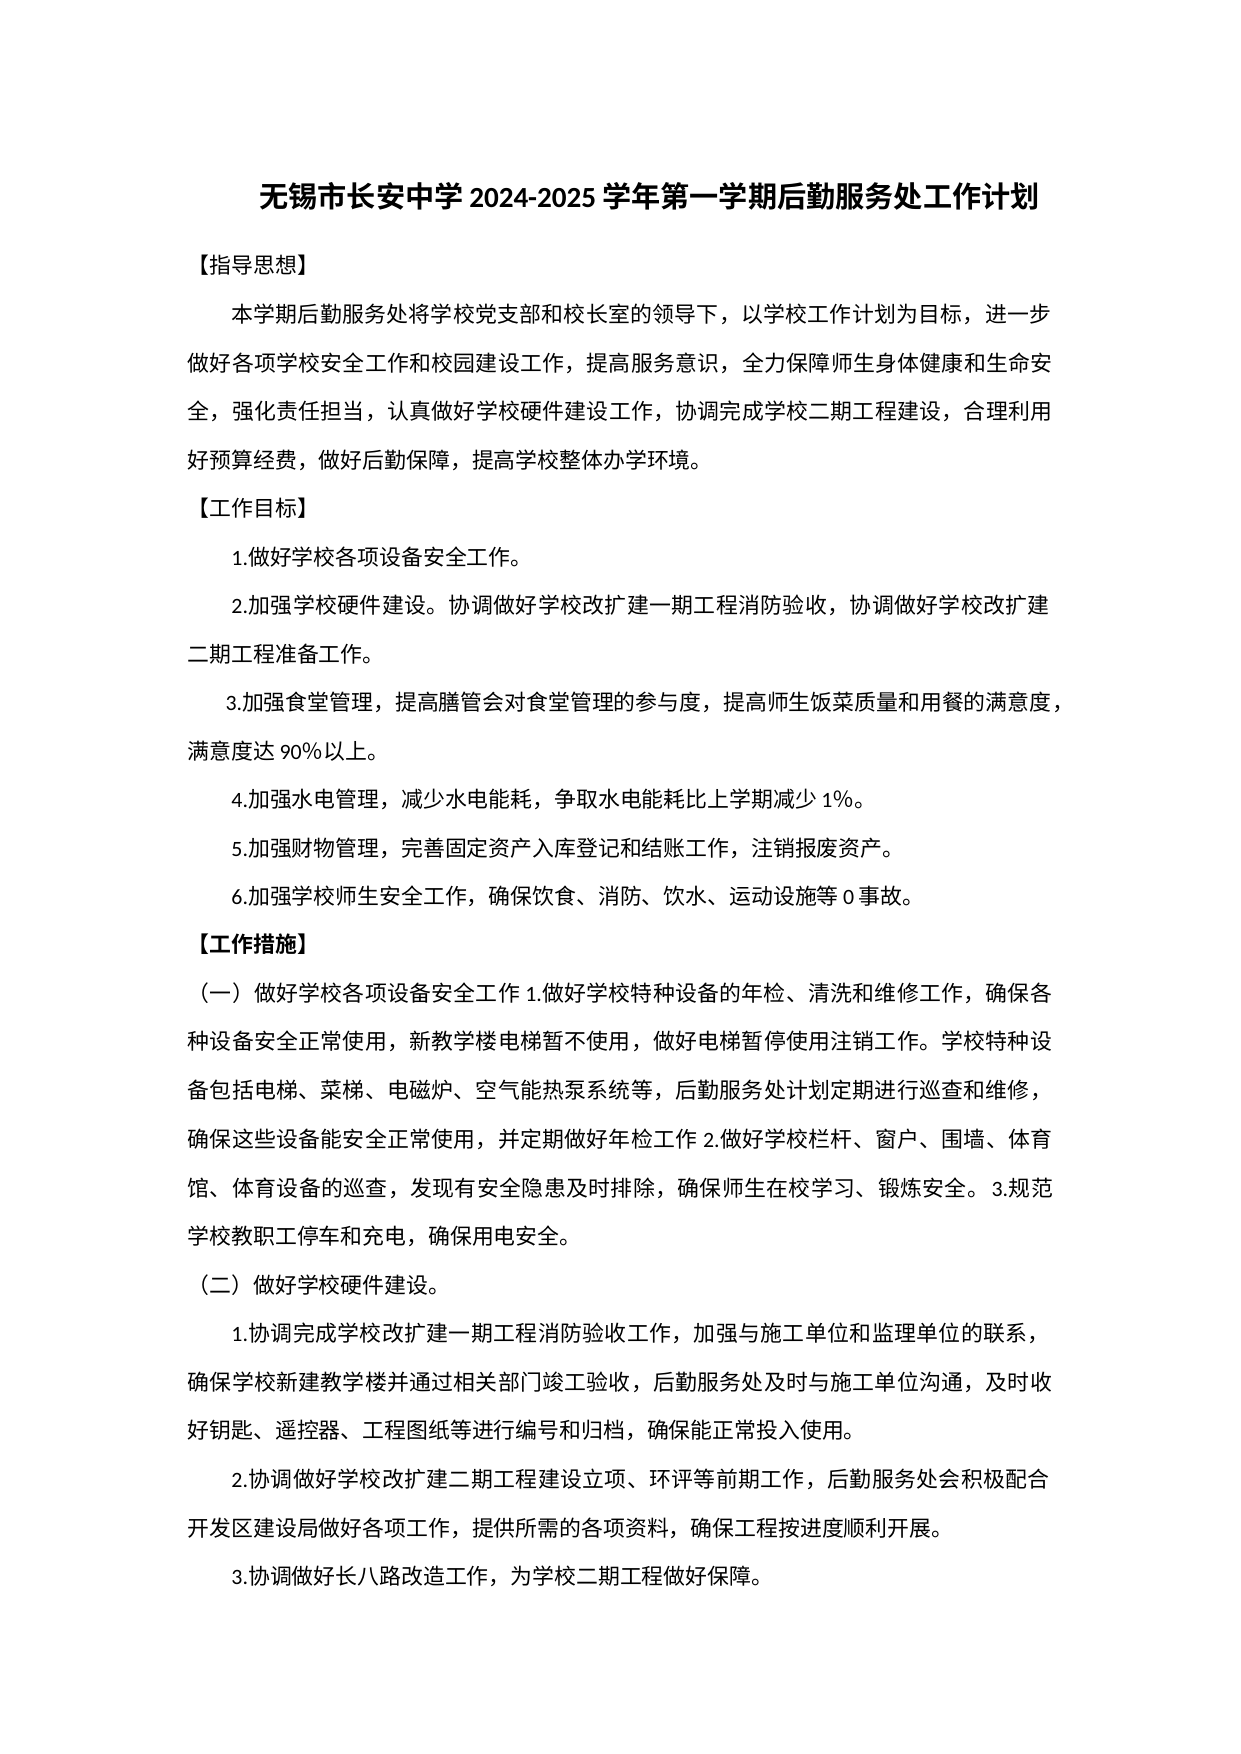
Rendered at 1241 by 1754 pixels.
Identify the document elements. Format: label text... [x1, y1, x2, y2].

text 本学期后勤服务处将学校党支部和校长室的领导下，以学校工作计划为目标，进一步做好各项学校安全工作和校园建设工作，提高服务意识，全力保障师生身体健康和生命安全，强化责任担当，认真做好学校硬件建设工作，协调完成学校二期工程建设，合理利用好预算经费，做好后勤保障，提高学校整体办学环境。 [187, 296, 1053, 475]
text （一）做好学校各项设备安全工作1.做好学校特种设备的年检、清洗和维修工作，确保各种设备安全正常使用，新教学楼电梯暂不使用，做好电梯暂停使用注销工作。学校特种设备包括电梯、菜梯、电磁炉、空气能热泵系统等，后勤服务处计划定期进行巡查和维修，确保这些设备能安全正常使用，并定期做好年检工作2.做好学校栏杆、窗户、围墙、体育馆、体育设备的巡查，发现有安全隐患及时排除，确保师生在校学习、锻炼安全。3.规范学校教职工停车和充电，确保用电安全。 [187, 975, 1053, 1251]
text 3.协调做好长八路改造工作，为学校二期工程做好保障。 [187, 1558, 1053, 1591]
text 无锡市长安中学2024-2025学年第一学期后勤服务处工作计划 [187, 162, 1053, 227]
text 3.加强食堂管理，提高膳管会对食堂管理的参与度，提高师生饭菜质量和用餐的满意度，满意度达90％以上。 [187, 685, 1053, 766]
text 【工作措施】 [187, 927, 1053, 959]
text 【工作目标】 [187, 491, 1053, 523]
text （二）做好学校硬件建设。 [187, 1267, 1053, 1300]
text 1.协调完成学校改扩建一期工程消防验收工作，加强与施工单位和监理单位的联系，确保学校新建教学楼并通过相关部门竣工验收，后勤服务处及时与施工单位沟通，及时收好钥匙、遥控器、工程图纸等进行编号和归档，确保能正常投入使用。 [187, 1316, 1053, 1446]
text 4.加强水电管理，减少水电能耗，争取水电能耗比上学期减少1％。 [187, 782, 1053, 814]
text 1.做好学校各项设备安全工作。 [187, 539, 1053, 572]
text 【指导思想】 [187, 248, 1053, 281]
text 2.加强学校硬件建设。协调做好学校改扩建一期工程消防验收，协调做好学校改扩建二期工程准备工作。 [187, 588, 1053, 669]
text 2.协调做好学校改扩建二期工程建设立项、环评等前期工作，后勤服务处会积极配合开发区建设局做好各项工作，提供所需的各项资料，确保工程按进度顺利开展。 [187, 1461, 1053, 1543]
text 6.加强学校师生安全工作，确保饮食、消防、饮水、运动设施等0事故。 [187, 878, 1053, 911]
text 5.加强财物管理，完善固定资产入库登记和结账工作，注销报废资产。 [187, 830, 1053, 863]
